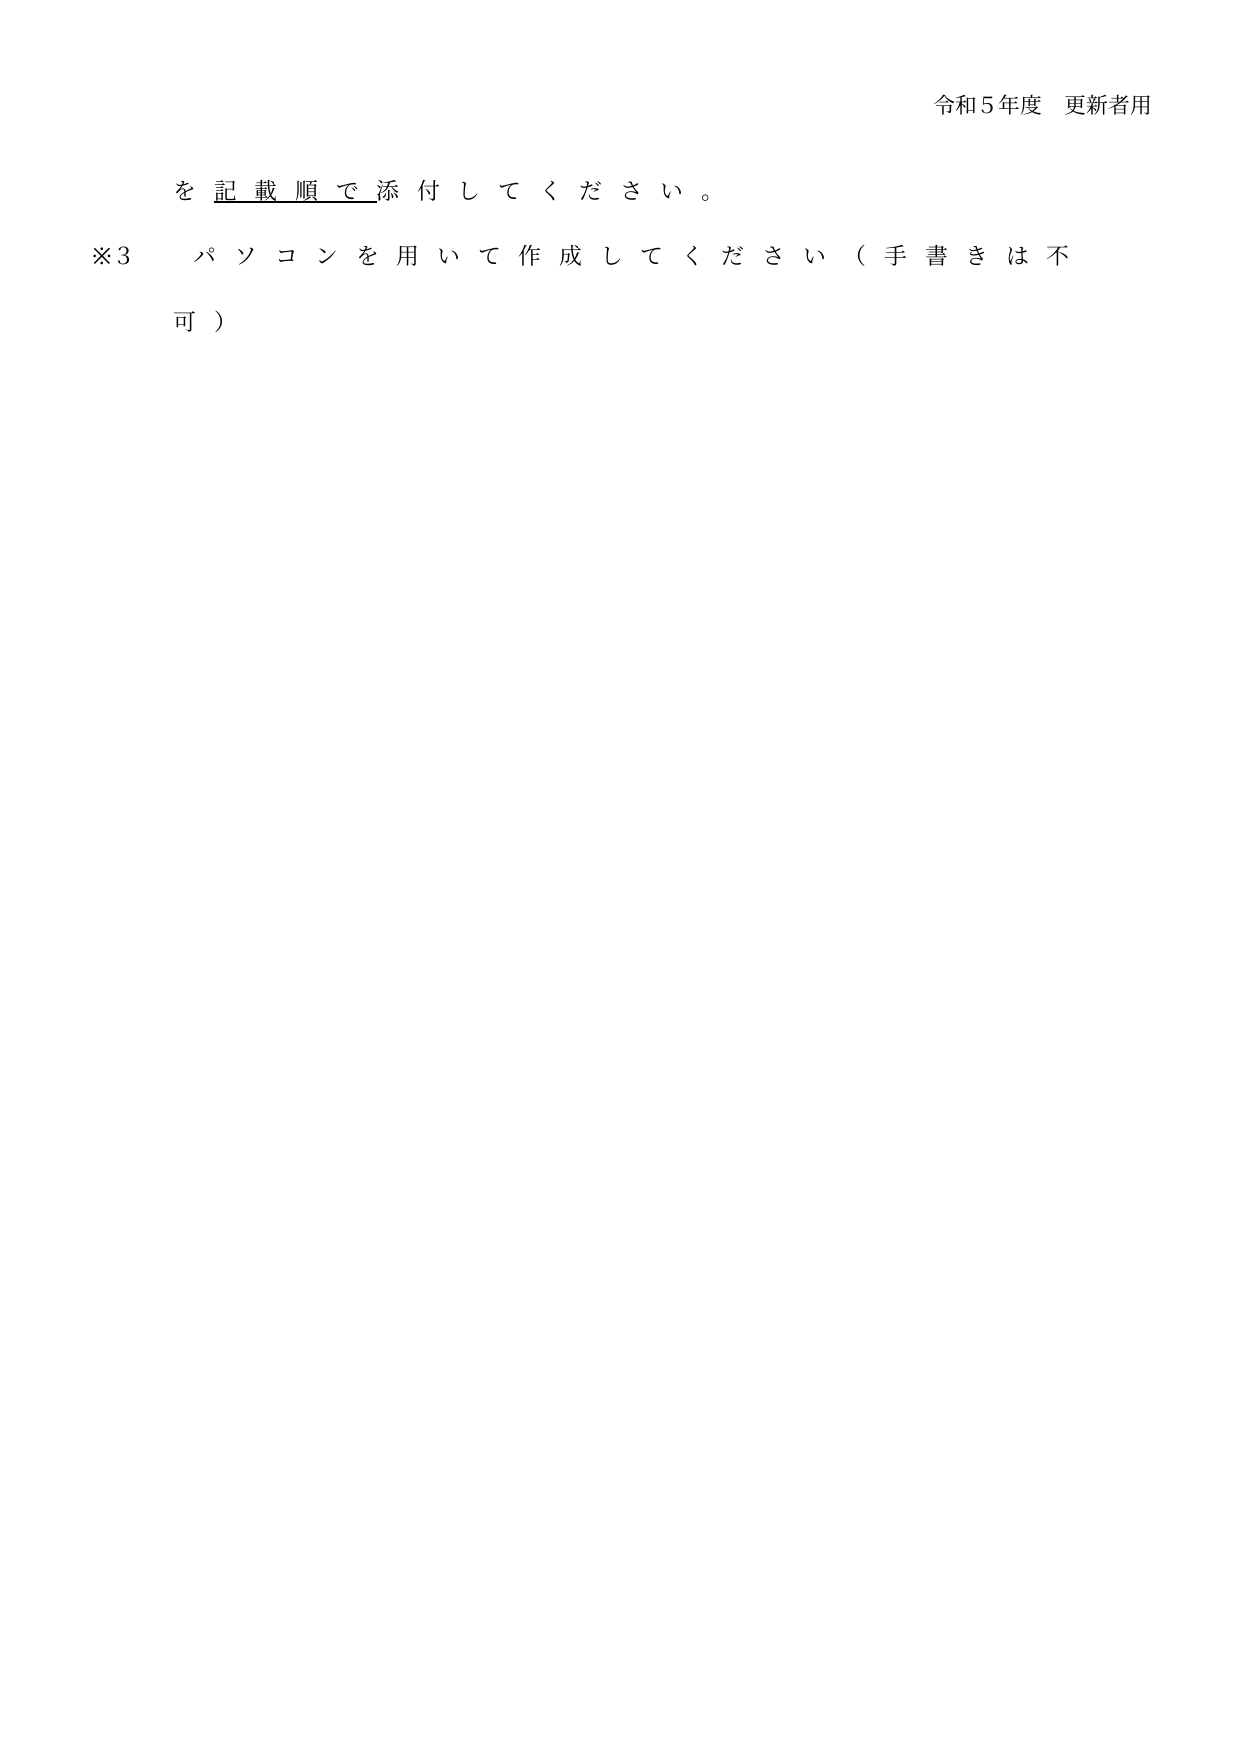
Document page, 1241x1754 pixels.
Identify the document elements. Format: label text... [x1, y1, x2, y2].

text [92, 157, 1133, 222]
text ※３ パソコンを用いて作成してください（手書きは不可） [92, 222, 1133, 353]
